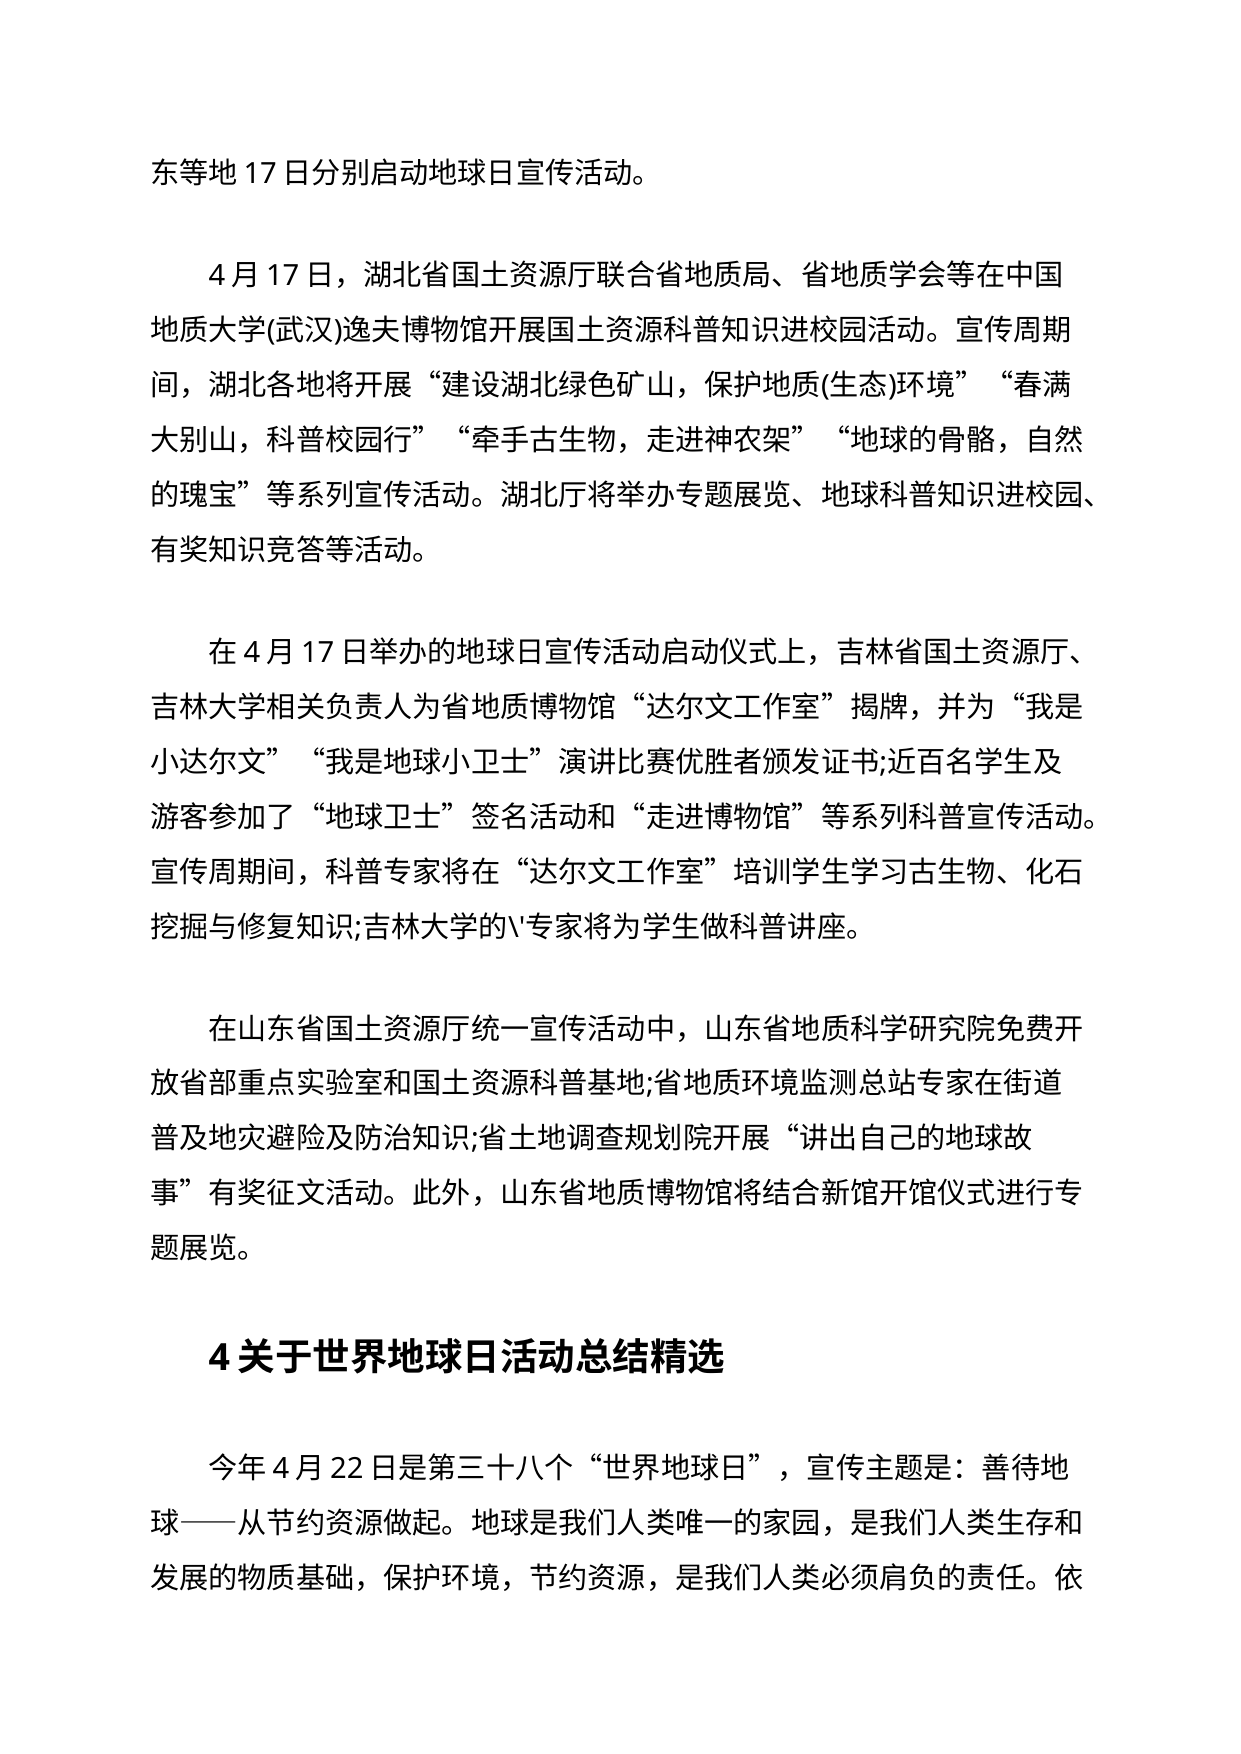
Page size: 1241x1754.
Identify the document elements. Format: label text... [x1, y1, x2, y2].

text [150, 150, 1090, 192]
text 4月17日，湖北省国土资源厅联合省地质局、省地质学会等在中国地质大学(武汉)逸夫博物馆开展国土资源科普知识进校园活动。宣传周期间，湖北各地将开展“建设湖北绿色矿山，保护地质(生态)环境”“春满大别山，科普校园行”“牵手古生物，走进神农架”“地球的骨骼，自然的瑰宝”等系列宣传活动。湖北厅将举办专题展览、地球科普知识进校园、有奖知识竞答等活动。 [150, 252, 1090, 569]
text 在山东省国土资源厅统一宣传活动中，山东省地质科学研究院免费开放省部重点实验室和国土资源科普基地;省地质环境监测总站专家在街道普及地灾避险及防治知识;省土地调查规划院开展“讲出自己的地球故事”有奖征文活动。此外，山东省地质博物馆将结合新馆开馆仪式进行专题展览。 [150, 1005, 1090, 1267]
text 4关于世界地球日活动总结精选 [150, 1327, 1090, 1381]
text 在4月17日举办的地球日宣传活动启动仪式上，吉林省国土资源厅、吉林大学相关负责人为省地质博物馆“达尔文工作室”揭牌，并为“我是小达尔文”“我是地球小卫士”演讲比赛优胜者颁发证书;近百名学生及游客参加了“地球卫士”签名活动和“走进博物馆”等系列科普宣传活动。宣传周期间，科普专家将在“达尔文工作室”培训学生学习古生物、化石挖掘与修复知识;吉林大学的\'专家将为学生做科普讲座。 [150, 628, 1090, 946]
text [150, 1444, 1090, 1597]
